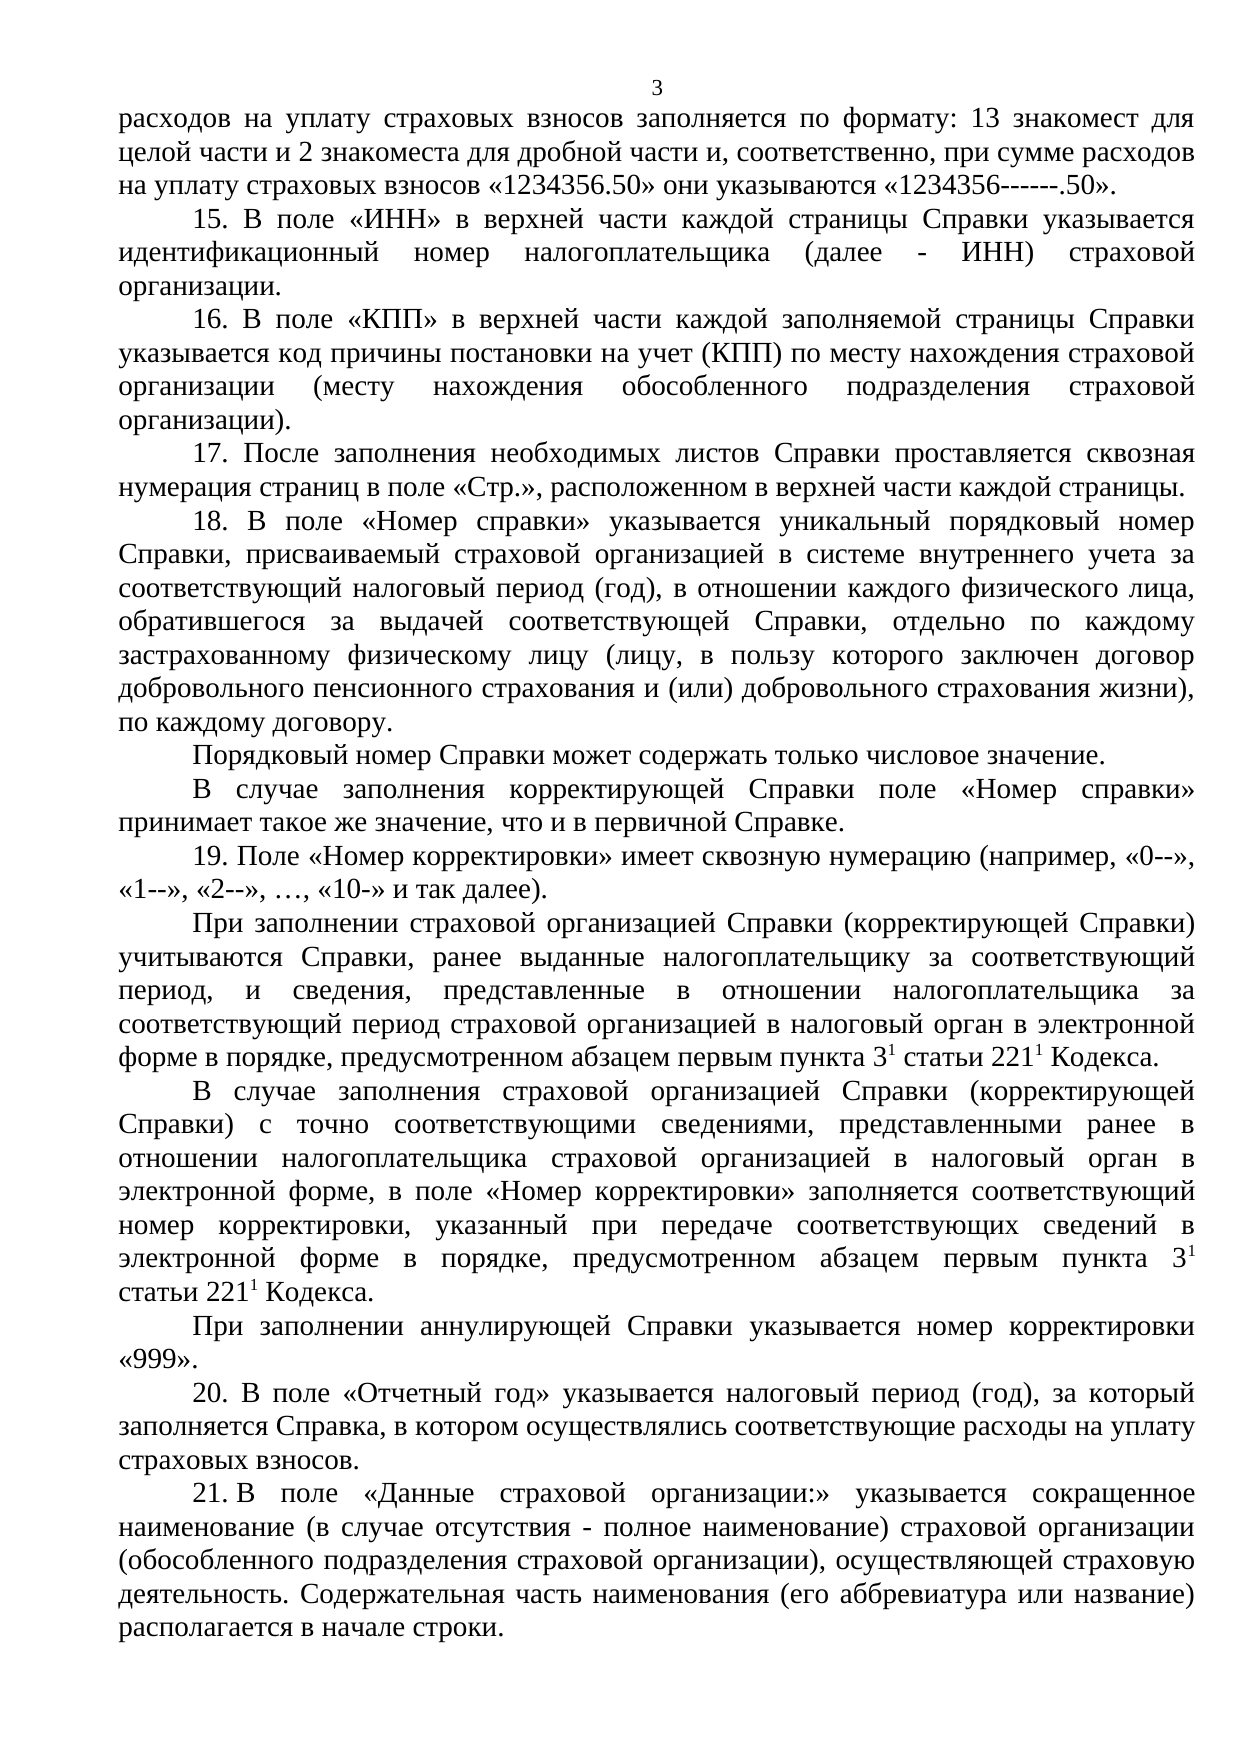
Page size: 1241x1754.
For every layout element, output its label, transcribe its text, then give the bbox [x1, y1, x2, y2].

text При заполнении страховой организацией Справки (корректирующей Справки) учитываются Справки, ранее выданные налогоплательщику за соответствующий период, и сведения, представленные в отношении налогоплательщика за соответствующий период страховой организацией в налоговый орган в электронной форме в порядке, предусмотренном абзацем первым пункта 31 статьи 2211 Кодекса. [118, 905, 1196, 1073]
text 18. В поле «Номер справки» указывается уникальный порядковый номер Справки, присваиваемый страховой организацией в системе внутреннего учета за соответствующий налоговый период (год), в отношении каждого физического лица, обратившегося за выдачей соответствующей Справки, отдельно по каждому застрахованному физическому лицу (лицу, в пользу которого заключен договор добровольного пенсионного страхования и (или) добровольного страхования жизни), по каждому договору. [118, 503, 1196, 737]
text При заполнении аннулирующей Справки указывается номер корректировки «999». [118, 1308, 1196, 1375]
text В случае заполнения страховой организацией Справки (корректирующей Справки) с точно соответствующими сведениями, представленными ранее в отношении налогоплательщика страховой организацией в налоговый орган в электронной форме, в поле «Номер корректировки» заполняется соответствующий номер корректировки, указанный при передаче соответствующих сведений в электронной форме в порядке, предусмотренном абзацем первым пункта 31 статьи 2211 Кодекса. [118, 1073, 1196, 1308]
text 19. Поле «Номер корректировки» имеет сквозную нумерацию (например, «0--», «1--», «2--», …, «10-» и так далее). [118, 838, 1196, 905]
text 21. В поле «Данные страховой организации:» указывается сокращенное наименование (в случае отсутствия - полное наименование) страховой организации (обособленного подразделения страховой организации), осуществляющей страховую деятельность. Содержательная часть наименования (его аббревиатура или название) располагается в начале строки. [118, 1475, 1196, 1643]
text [118, 100, 1196, 201]
text Порядковый номер Справки может содержать только числовое значение. [118, 737, 1196, 771]
text В случае заполнения корректирующей Справки поле «Номер справки» принимает такое же значение, что и в первичной Справке. [118, 771, 1196, 838]
text 15. В поле «ИНН» в верхней части каждой страницы Справки указывается идентификационный номер налогоплательщика (далее - ИНН) страховой организации. [118, 201, 1196, 301]
text 17. После заполнения необходимых листов Справки проставляется сквозная нумерация страниц в поле «Стр.», расположенном в верхней части каждой страницы. [118, 436, 1196, 503]
text 16. В поле «КПП» в верхней части каждой заполняемой страницы Справки указывается код причины постановки на учет (КПП) по месту нахождения страховой организации (месту нахождения обособленного подразделения страховой организации). [118, 301, 1196, 436]
text 20. В поле «Отчетный год» указывается налоговый период (год), за который заполняется Справка, в котором осуществлялись соответствующие расходы на уплату страховых взносов. [118, 1375, 1196, 1475]
